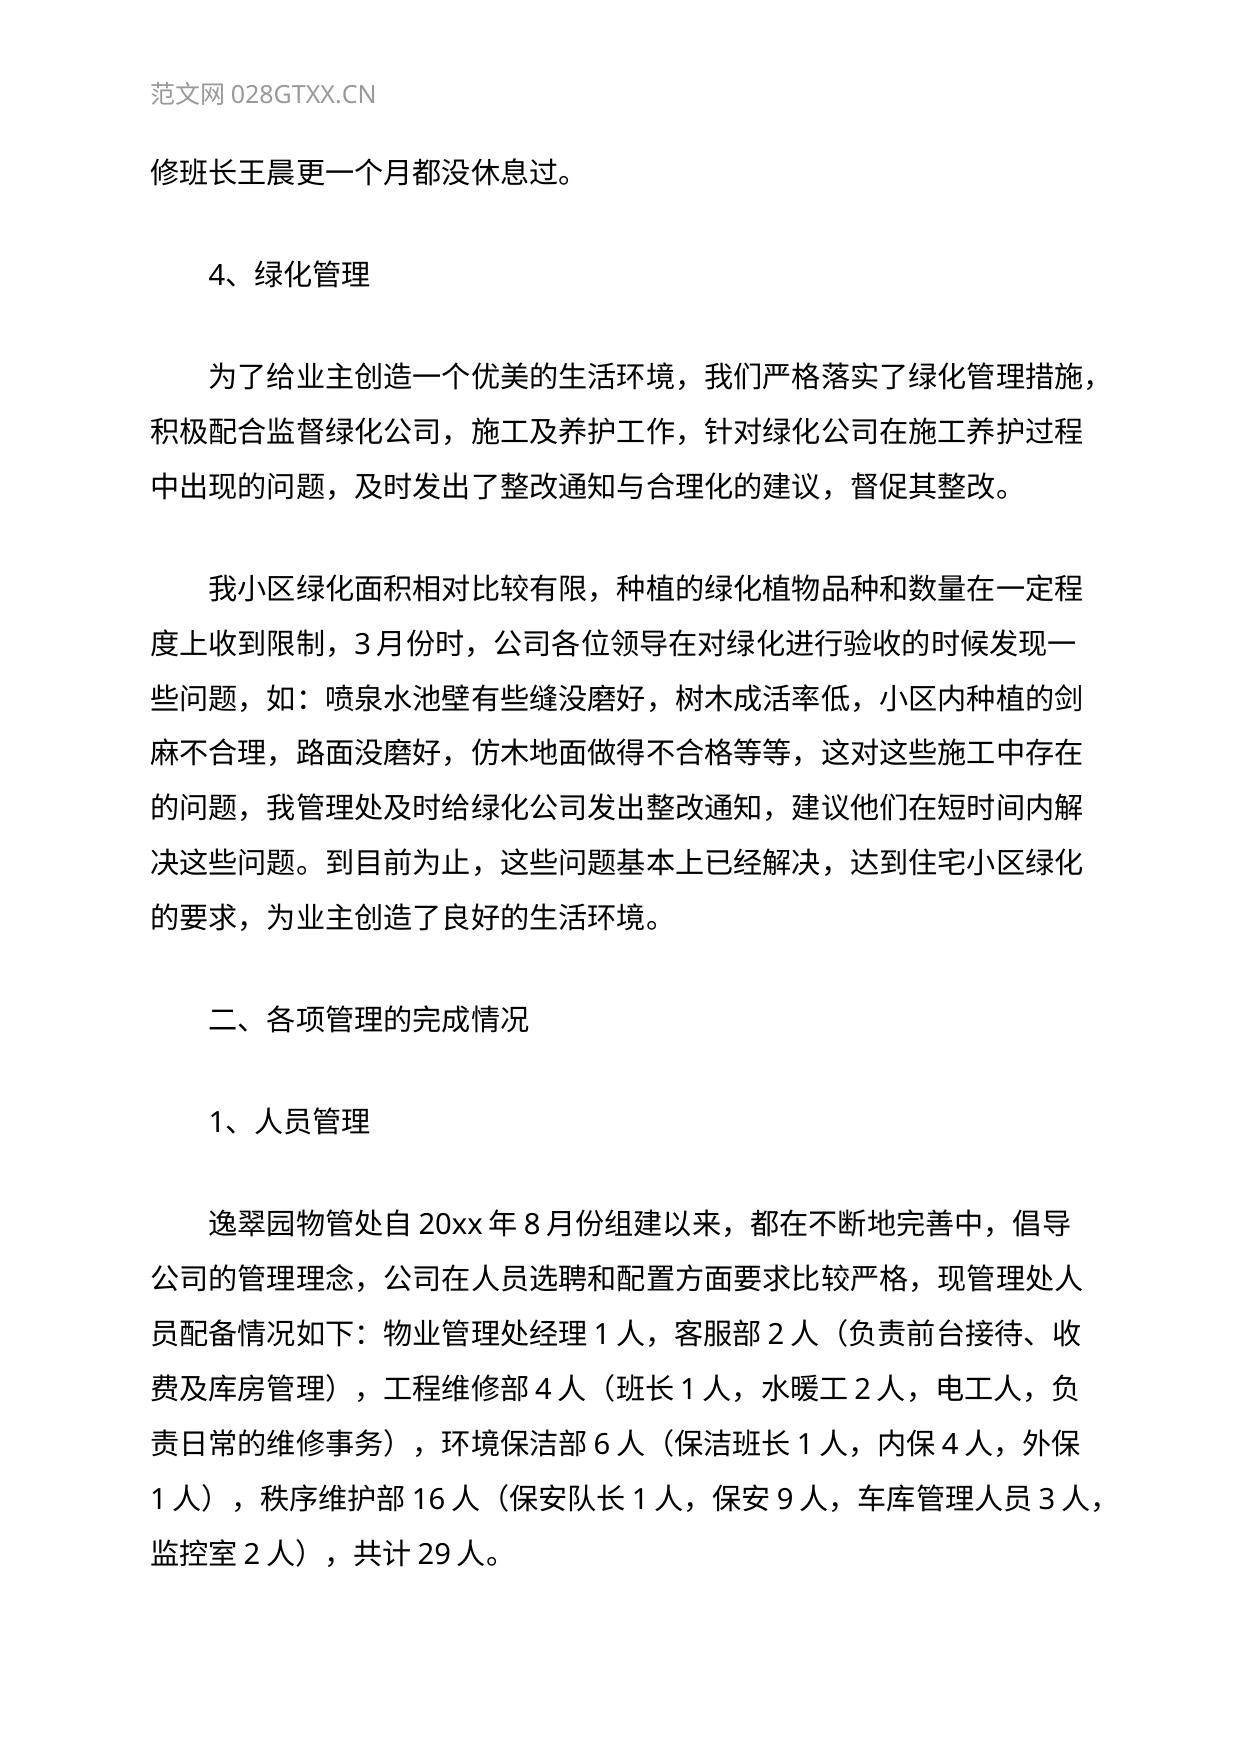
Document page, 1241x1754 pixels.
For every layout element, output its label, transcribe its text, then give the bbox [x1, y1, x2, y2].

text 为了给业主创造一个优美的生活环境，我们严格落实了绿化管理措施，积极配合监督绿化公司，施工及养护工作，针对绿化公司在施工养护过程中出现的问题，及时发出了整改通知与合理化的建议，督促其整改。 [150, 354, 1090, 506]
text 4、绿化管理 [150, 252, 1090, 294]
text 二、各项管理的完成情况 [150, 997, 1090, 1039]
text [150, 150, 1090, 192]
text 1、人员管理 [150, 1098, 1090, 1141]
text 逸翠园物管处自20xx年8月份组建以来，都在不断地完善中，倡导公司的管理理念，公司在人员选聘和配置方面要求比较严格，现管理处人员配备情况如下：物业管理处经理1人，客服部2人（负责前台接待、收费及库房管理），工程维修部4人（班长1人，水暖工2人，电工人，负责日常的维修事务），环境保洁部6人（保洁班长1人，内保4人，外保1人），秩序维护部16人（保安队长1人，保安9人，车库管理人员3人，监控室2人），共计29人。 [150, 1200, 1090, 1573]
text 我小区绿化面积相对比较有限，种植的绿化植物品种和数量在一定程度上收到限制，3月份时，公司各位领导在对绿化进行验收的时候发现一些问题，如：喷泉水池壁有些缝没磨好，树木成活率低，小区内种植的剑麻不合理，路面没磨好，仿木地面做得不合格等等，这对这些施工中存在的问题，我管理处及时给绿化公司发出整改通知，建议他们在短时间内解决这些问题。到目前为止，这些问题基本上已经解决，达到住宅小区绿化的要求，为业主创造了良好的生活环境。 [150, 565, 1090, 937]
